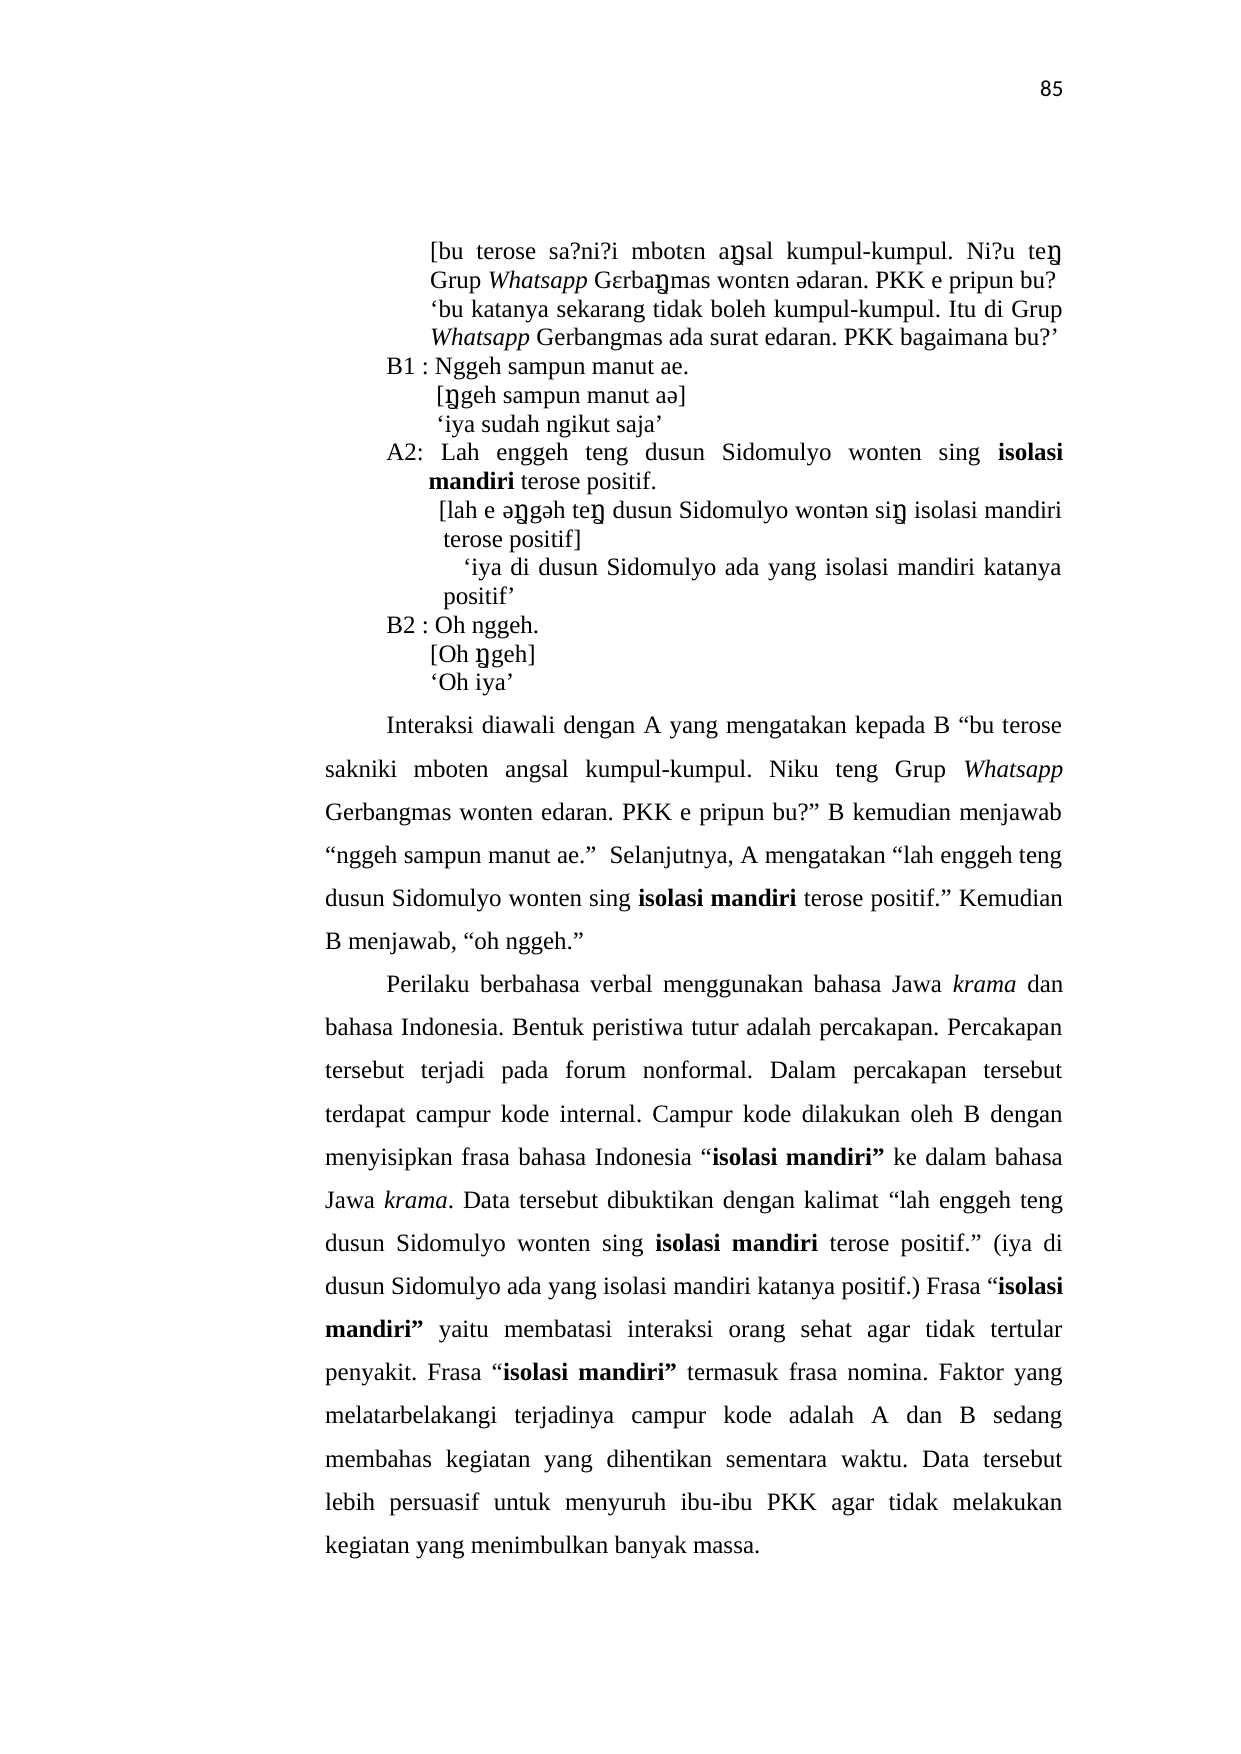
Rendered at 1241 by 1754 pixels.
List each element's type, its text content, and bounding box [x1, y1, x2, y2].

text ‘iya sudah ngikut saja’ [386, 409, 1063, 437]
text [bu terose sa?ni?i mbotεn aꬼsal kumpul-kumpul. Ni?u teꬼ Grup Whatsapp Gεrbaꬼmas wontεn ədaran. PKK e pripun bu? [430, 236, 1063, 294]
text [ꬼgeh sampun manut aə] [386, 380, 1063, 409]
text [lah e əꬼgəh teꬼ dusun Sidomulyo wontən siꬼ isolasi mandiri terose positif] [386, 495, 1063, 552]
text Perilaku berbahasa verbal menggunakan bahasa Jawa krama dan bahasa Indonesia. Bentuk peristiwa tutur adalah percakapan. Percakapan tersebut terjadi pada forum nonformal. Dalam percakapan tersebut terdapat campur kode internal. Campur kode dilakukan oleh B dengan menyisipkan frasa bahasa Indonesia “isolasi mandiri” ke dalam bahasa Jawa krama. Data tersebut dibuktikan dengan kalimat “lah enggeh teng dusun Sidomulyo wonten sing isolasi mandiri terose positif.” (iya di dusun Sidomulyo ada yang isolasi mandiri katanya positif.) Frasa “isolasi mandiri” yaitu membatasi interaksi orang sehat agar tidak tertular penyakit. Frasa “isolasi mandiri” termasuk frasa nomina. Faktor yang melatarbelakangi terjadinya campur kode adalah A dan B sedang membahas kegiatan yang dihentikan sementara waktu. Data tersebut lebih persuasif untuk menyuruh ibu-ibu PKK agar tidak melakukan kegiatan yang menimbulkan banyak massa. [325, 969, 1063, 1559]
text Interaksi diawali dengan A yang mengatakan kepada B “bu terose sakniki mboten angsal kumpul-kumpul. Niku teng Grup Whatsapp Gerbangmas wonten edaran. PKK e pripun bu?” B kemudian menjawab “nggeh sampun manut ae.” Selanjutnya, A mengatakan “lah enggeh teng dusun Sidomulyo wonten sing isolasi mandiri terose positif.” Kemudian B menjawab, “oh nggeh.” [325, 711, 1063, 955]
text ‘iya di dusun Sidomulyo ada yang isolasi mandiri katanya positif’ [386, 552, 1063, 610]
text B2 : Oh nggeh. [386, 610, 1063, 639]
text B1 : Nggeh sampun manut ae. [386, 351, 1063, 380]
text ‘Oh iya’ [386, 667, 1063, 696]
text [Oh ꬼgeh] [386, 639, 1063, 667]
text A2: Lah enggeh teng dusun Sidomulyo wonten sing isolasi mandiri terose positif. [386, 437, 1063, 495]
text ‘bu katanya sekarang tidak boleh kumpul-kumpul. Itu di Grup Whatsapp Gerbangmas ada surat edaran. PKK bagaimana bu?’ [430, 294, 1063, 351]
